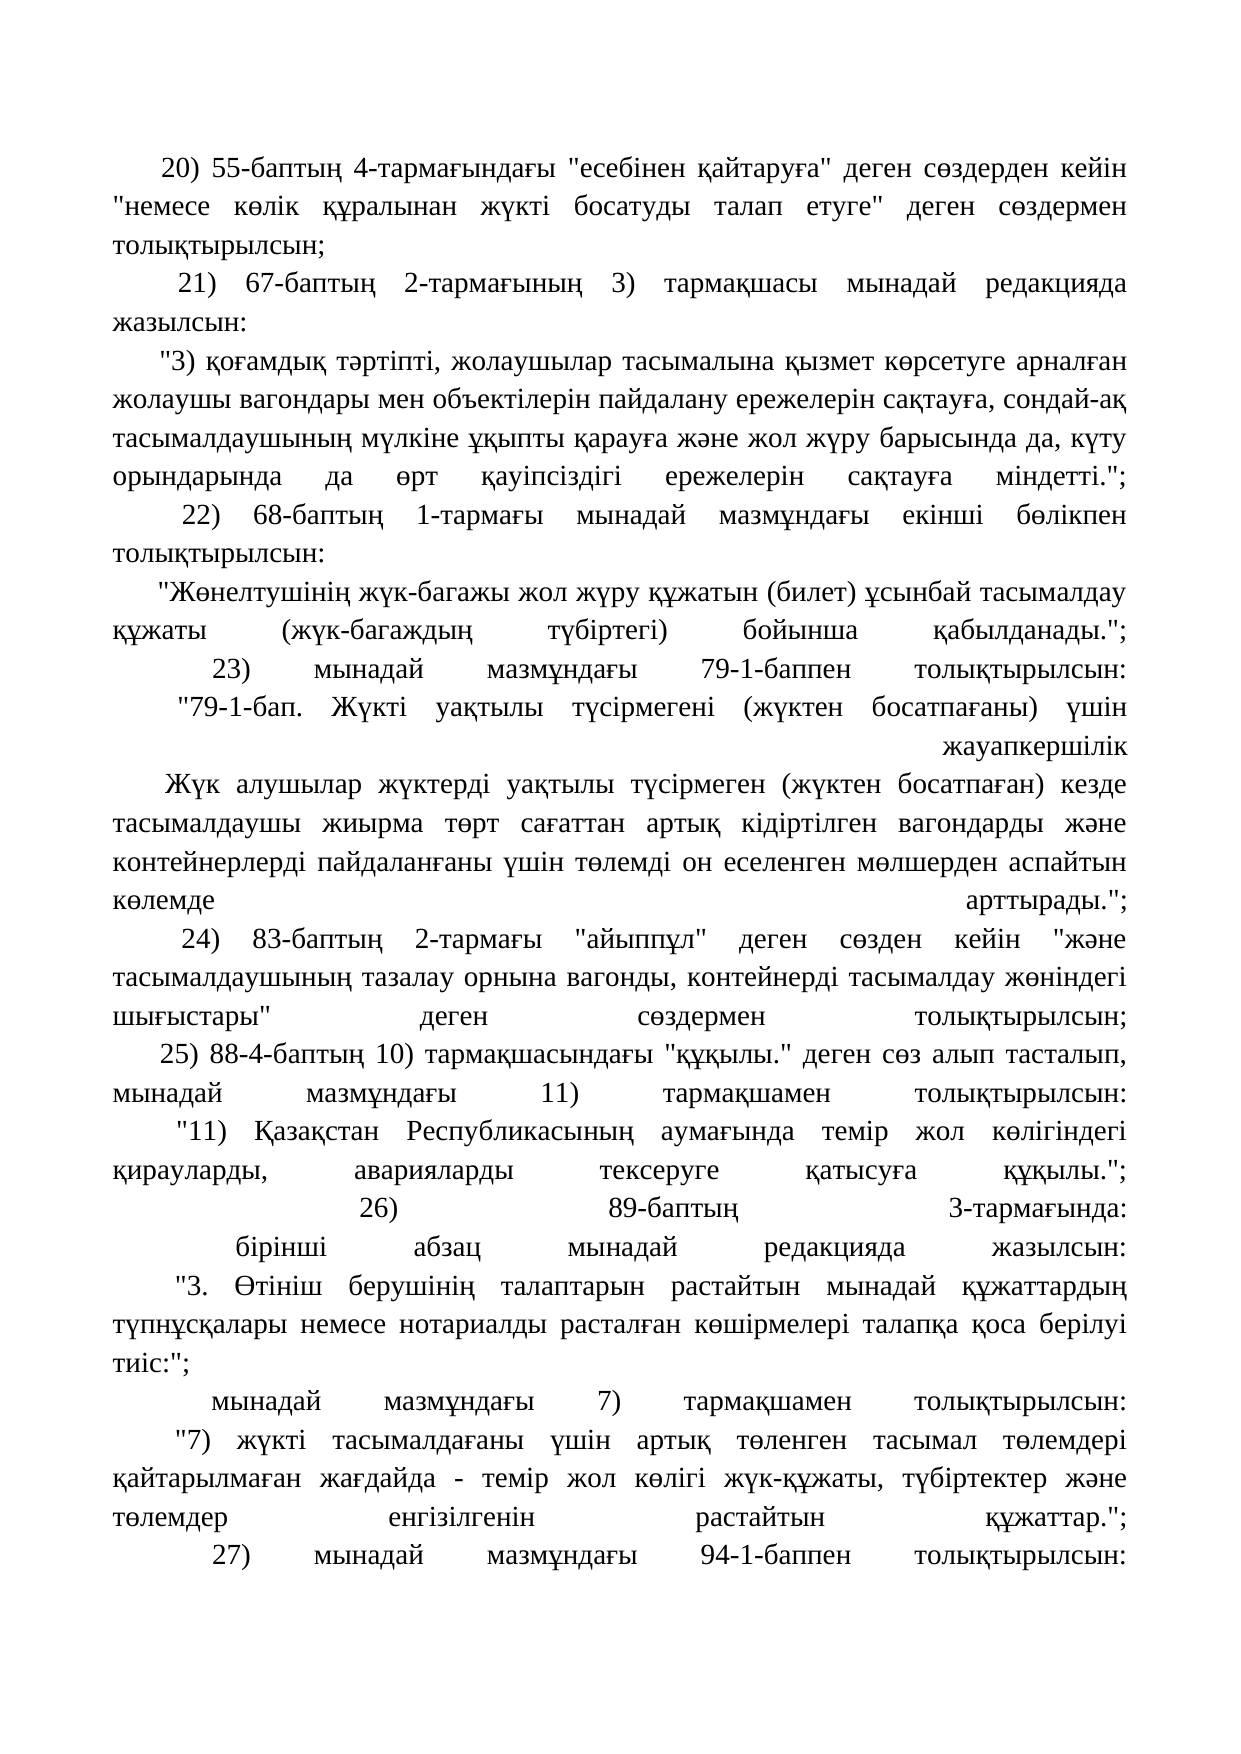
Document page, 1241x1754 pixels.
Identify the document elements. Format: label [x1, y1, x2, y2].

text [112, 150, 1128, 1571]
